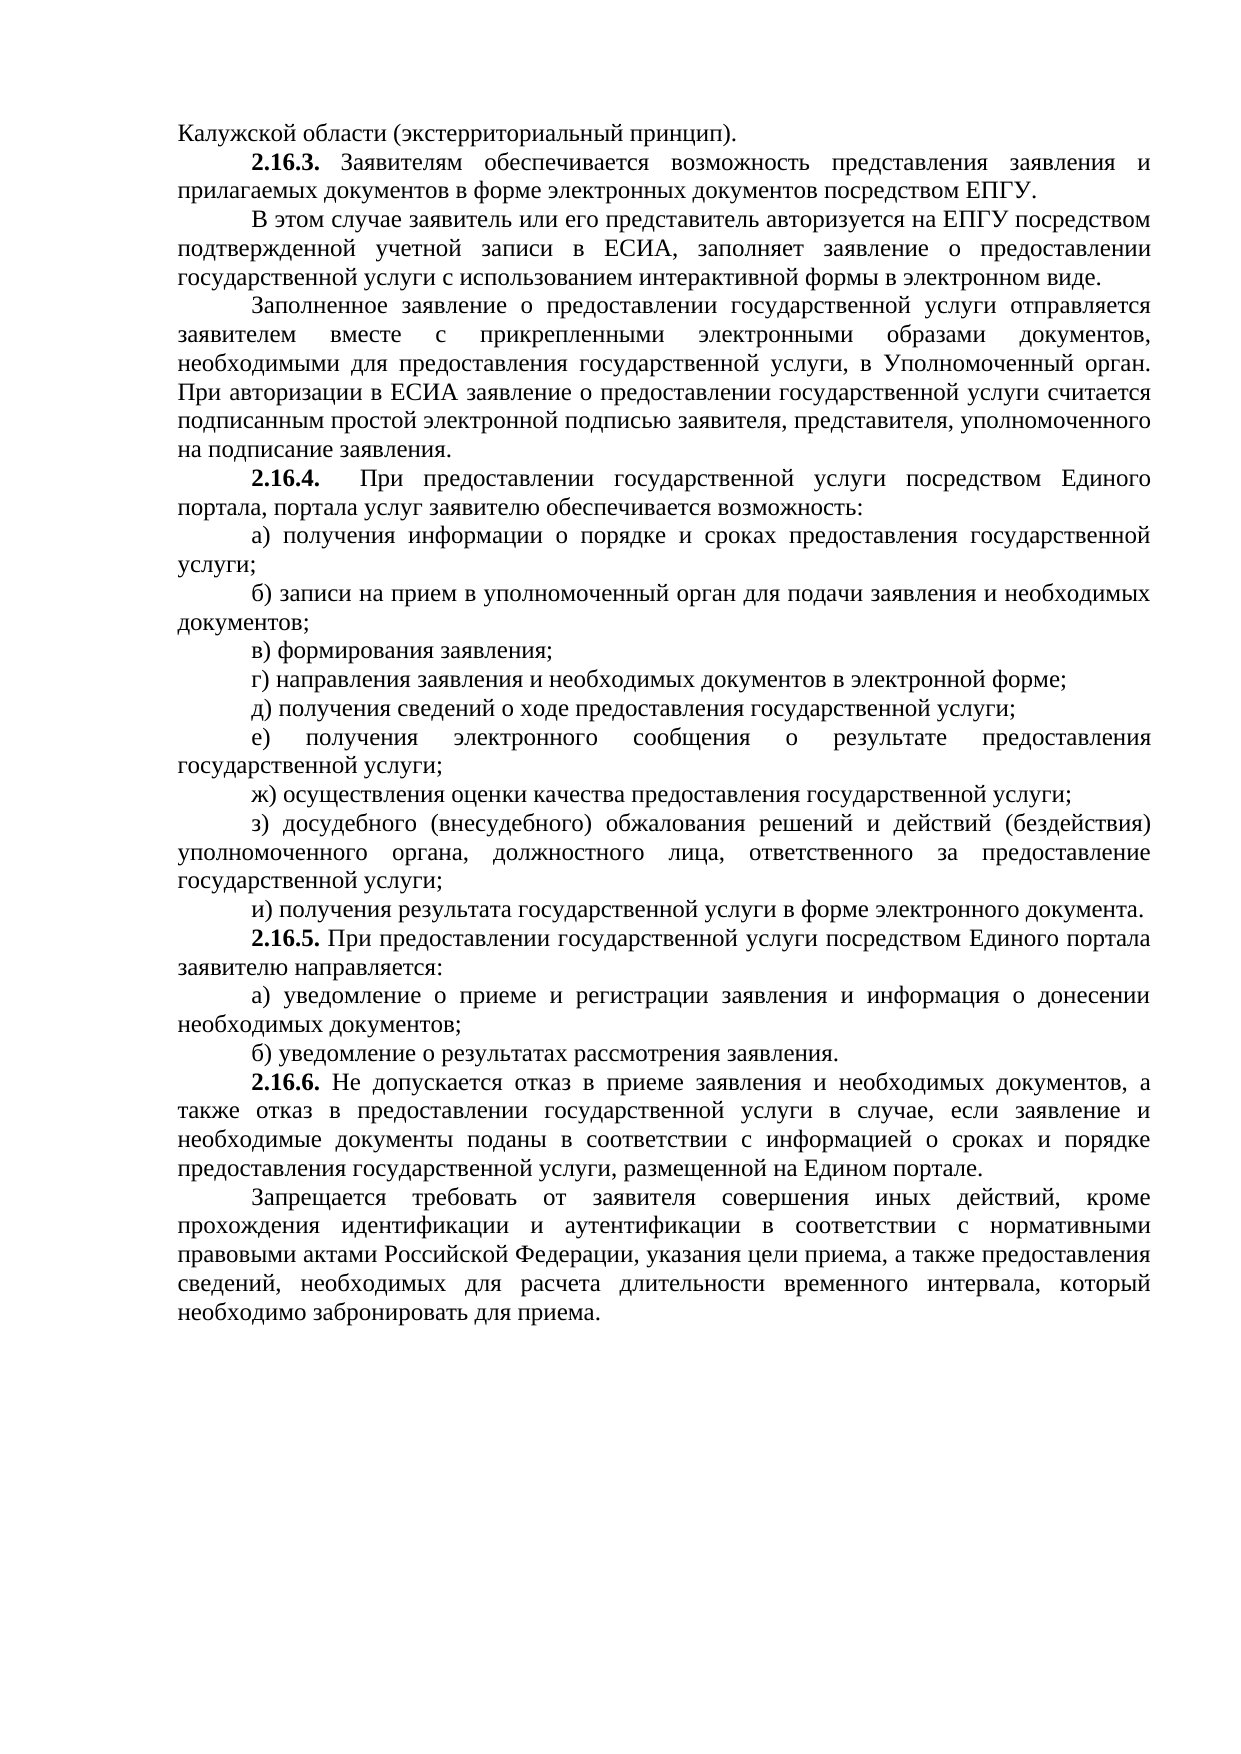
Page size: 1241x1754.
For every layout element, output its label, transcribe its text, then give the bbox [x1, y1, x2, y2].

text 2.16.4. При предоставлении государственной услуги посредством Единого портала, портала услуг заявителю обеспечивается возможность: [177, 463, 1152, 521]
text 2.16.3. Заявителям обеспечивается возможность представления заявления и прилагаемых документов в форме электронных документов посредством ЕПГУ. [177, 147, 1152, 204]
text Заполненное заявление о предоставлении государственной услуги отправляется заявителем вместе с прикрепленными электронными образами документов, необходимыми для предоставления государственной услуги, в Уполномоченный орган. При авторизации в ЕСИА заявление о предоставлении государственной услуги считается подписанным простой электронной подписью заявителя, представителя, уполномоченного на подписание заявления. [177, 291, 1152, 463]
text 2.16.6. Не допускается отказ в приеме заявления и необходимых документов, а также отказ в предоставлении государственной услуги в случае, если заявление и необходимые документы поданы в соответствии с информацией о сроках и порядке предоставления государственной услуги, размещенной на Едином портале. [177, 1067, 1152, 1182]
text В этом случае заявитель или его представитель авторизуется на ЕПГУ посредством подтвержденной учетной записи в ЕСИА, заполняет заявление о предоставлении государственной услуги с использованием интерактивной формы в электронном виде. [177, 204, 1152, 291]
text и) получения результата государственной услуги в форме электронного документа. [177, 894, 1152, 923]
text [177, 118, 1152, 147]
text з) досудебного (внесудебного) обжалования решений и действий (бездействия) уполномоченного органа, должностного лица, ответственного за предоставление государственной услуги; [177, 808, 1152, 894]
text г) направления заявления и необходимых документов в электронной форме; [177, 664, 1152, 693]
text а) получения информации о порядке и сроках предоставления государственной услуги; [177, 521, 1152, 578]
text б) записи на прием в уполномоченный орган для подачи заявления и необходимых документов; [177, 578, 1152, 636]
text Запрещается требовать от заявителя совершения иных действий, кроме прохождения идентификации и аутентификации в соответствии с нормативными правовыми актами Российской Федерации, указания цели приема, а также предоставления сведений, необходимых для расчета длительности временного интервала, который необходимо забронировать для приема. [177, 1182, 1152, 1326]
text д) получения сведений о ходе предоставления государственной услуги; [177, 693, 1152, 722]
text ж) осуществления оценки качества предоставления государственной услуги; [177, 779, 1152, 808]
text а) уведомление о приеме и регистрации заявления и информация о донесении необходимых документов; [177, 981, 1152, 1038]
text б) уведомление о результатах рассмотрения заявления. [177, 1038, 1152, 1067]
text 2.16.5. При предоставлении государственной услуги посредством Единого портала заявителю направляется: [177, 923, 1152, 981]
text в) формирования заявления; [177, 636, 1152, 664]
text е) получения электронного сообщения о результате предоставления государственной услуги; [177, 722, 1152, 779]
